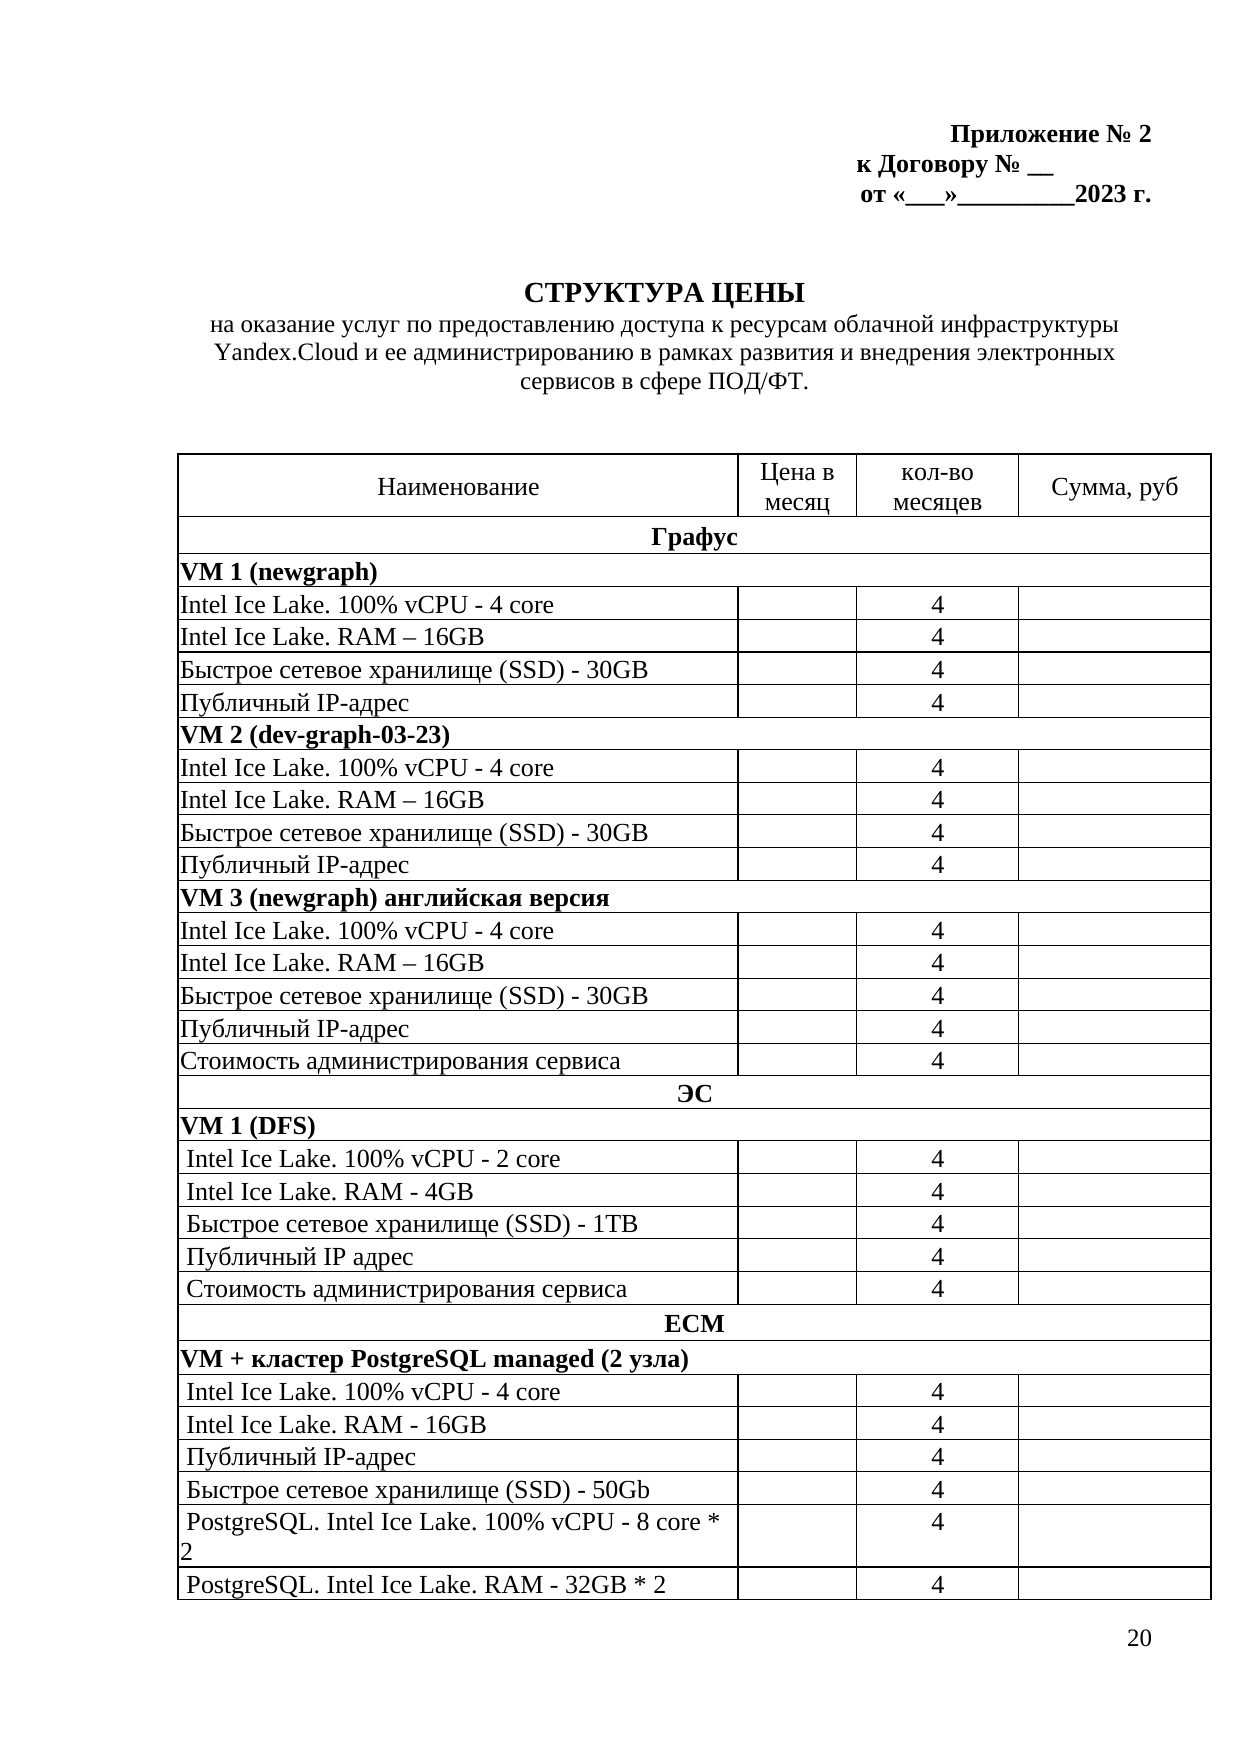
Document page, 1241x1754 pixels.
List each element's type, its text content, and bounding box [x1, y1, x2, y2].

table_cell 4 [857, 620, 1018, 651]
table_cell [739, 946, 856, 977]
table_cell Публичный IP-адрес [179, 1011, 737, 1043]
table_cell [739, 1141, 856, 1173]
table_cell [739, 1011, 856, 1043]
table_cell 4 [857, 1174, 1018, 1206]
table_cell VM + кластер PostgreSQL managed (2 узла) [179, 1341, 1210, 1373]
table_cell Публичный IP-адрес [179, 1440, 737, 1471]
table_cell [1019, 1440, 1210, 1471]
table_cell [739, 848, 856, 879]
table_cell 4 [857, 1207, 1018, 1238]
table_cell VM 1 (DFS) [179, 1109, 1210, 1140]
table_cell [739, 1505, 856, 1566]
table_cell [1019, 815, 1210, 847]
table_cell Публичный IP-адрес [179, 848, 737, 879]
table_cell [1019, 1207, 1210, 1238]
table_cell [1019, 1472, 1210, 1504]
text СТРУКТУРА ЦЕНЫ [177, 275, 1152, 309]
table_cell 4 [857, 1568, 1018, 1599]
table_cell [1019, 1568, 1210, 1599]
table_cell Intel Ice Lake. RAM – 16GB [179, 620, 737, 651]
table_cell Intel Ice Lake. 100% vCPU - 2 core [179, 1141, 737, 1173]
table_cell [739, 815, 856, 847]
table_cell Быстрое сетевое хранилище (SSD) - 50Gb [179, 1472, 737, 1504]
table_cell [739, 1472, 856, 1504]
table_cell [1019, 946, 1210, 977]
text от «___»_________2023 г. [177, 178, 1152, 208]
table_cell Intel Ice Lake. 100% vCPU - 4 core [179, 913, 737, 945]
table_cell Intel Ice Lake. 100% vCPU - 4 core [179, 1375, 737, 1406]
table_cell [1019, 653, 1210, 684]
table_cell [1019, 587, 1210, 619]
table_cell Intel Ice Lake. RAM - 16GB [179, 1407, 737, 1439]
text Приложение № 2 [177, 118, 1152, 148]
table_cell [1019, 1011, 1210, 1043]
table_cell Стоимость администрирования сервиса [179, 1272, 737, 1303]
table_cell [739, 685, 856, 717]
table_cell [1019, 1044, 1210, 1075]
table_cell 4 [857, 1044, 1018, 1075]
table_cell [739, 1375, 856, 1406]
table_cell 4 [857, 1141, 1018, 1173]
table_cell 4 [857, 750, 1018, 782]
table_cell [739, 750, 856, 782]
table_cell 4 [857, 913, 1018, 945]
table_cell 4 [857, 815, 1018, 847]
table_cell Быстрое сетевое хранилище (SSD) - 30GB [179, 815, 737, 847]
table_cell [1019, 848, 1210, 879]
table_cell PostgreSQL. Intel Ice Lake. RAM - 32GB * 2 [179, 1568, 737, 1599]
table_cell [1019, 750, 1210, 782]
table_cell Intel Ice Lake. RAM – 16GB [179, 946, 737, 977]
table_cell ЭС [179, 1076, 1210, 1108]
table_cell [1019, 1407, 1210, 1439]
table_cell [739, 1044, 856, 1075]
table_cell 4 [857, 587, 1018, 619]
table_cell Публичный IP адрес [179, 1239, 737, 1271]
table_cell 4 [857, 946, 1018, 977]
table_cell Intel Ice Lake. RAM - 4GB [179, 1174, 737, 1206]
table_cell [739, 653, 856, 684]
text к Договору № __ [856, 148, 1152, 178]
table_cell VM 3 (newgraph) английская версия [179, 881, 1210, 912]
table_cell [739, 1174, 856, 1206]
table_cell Быстрое сетевое хранилище (SSD) - 1TB [179, 1207, 737, 1238]
table_cell [1019, 685, 1210, 717]
table_cell 4 [857, 653, 1018, 684]
table_cell 4 [857, 1505, 1018, 1566]
table_cell Intel Ice Lake. 100% vCPU - 4 core [179, 750, 737, 782]
table_cell [739, 1407, 856, 1439]
table_cell [739, 913, 856, 945]
table_cell 4 [857, 1011, 1018, 1043]
table_cell [739, 1568, 856, 1599]
table_cell [1019, 1174, 1210, 1206]
table_cell Публичный IP-адрес [179, 685, 737, 717]
table_cell [739, 1440, 856, 1471]
table_cell VM 2 (dev-graph-03-23) [179, 718, 1210, 749]
table_cell [1019, 1375, 1210, 1406]
table_cell [739, 1272, 856, 1303]
table_cell 4 [857, 1239, 1018, 1271]
table_cell [1019, 1141, 1210, 1173]
table_cell [1019, 1239, 1210, 1271]
table_header Сумма, руб [1019, 455, 1210, 516]
table_cell 4 [857, 685, 1018, 717]
table_cell [1019, 1505, 1210, 1566]
table_cell [1019, 979, 1210, 1010]
table_cell [739, 979, 856, 1010]
table_cell 4 [857, 1440, 1018, 1471]
table_cell Стоимость администрирования сервиса [179, 1044, 737, 1075]
table_cell [1019, 1272, 1210, 1303]
table_cell 4 [857, 979, 1018, 1010]
table_cell 4 [857, 783, 1018, 814]
table_cell 4 [857, 848, 1018, 879]
table_cell [1019, 783, 1210, 814]
table_cell 4 [857, 1272, 1018, 1303]
table_cell [739, 1207, 856, 1238]
table_cell [1019, 913, 1210, 945]
table_cell Быстрое сетевое хранилище (SSD) - 30GB [179, 979, 737, 1010]
table_cell Быстрое сетевое хранилище (SSD) - 30GB [179, 653, 737, 684]
table_header кол-во месяцев [857, 455, 1018, 516]
table_cell [739, 587, 856, 619]
table_cell 4 [857, 1407, 1018, 1439]
table_cell VM 1 (newgraph) [179, 554, 1210, 586]
table_cell [739, 1239, 856, 1271]
table_cell ECM [179, 1305, 1210, 1340]
table_cell PostgreSQL. Intel Ice Lake. 100% vCPU - 8 core * 2 [179, 1505, 737, 1566]
table_cell Intel Ice Lake. 100% vCPU - 4 core [179, 587, 737, 619]
table_header Цена в месяц [739, 455, 856, 516]
table_cell [739, 783, 856, 814]
table_cell Intel Ice Lake. RAM – 16GB [179, 783, 737, 814]
table_cell 4 [857, 1375, 1018, 1406]
table_header Наименование [179, 455, 737, 516]
table_cell [1019, 620, 1210, 651]
text на оказание услуг по предоставлению доступа к ресурсам облачной инфраструктуры Yandex.Cloud и ее администрированию в рамках развития и внедрения электронных сервисов в сфере ПОД/ФТ. [177, 309, 1152, 395]
table_cell Графус [179, 517, 1210, 552]
table_cell [739, 620, 856, 651]
table_cell 4 [857, 1472, 1018, 1504]
